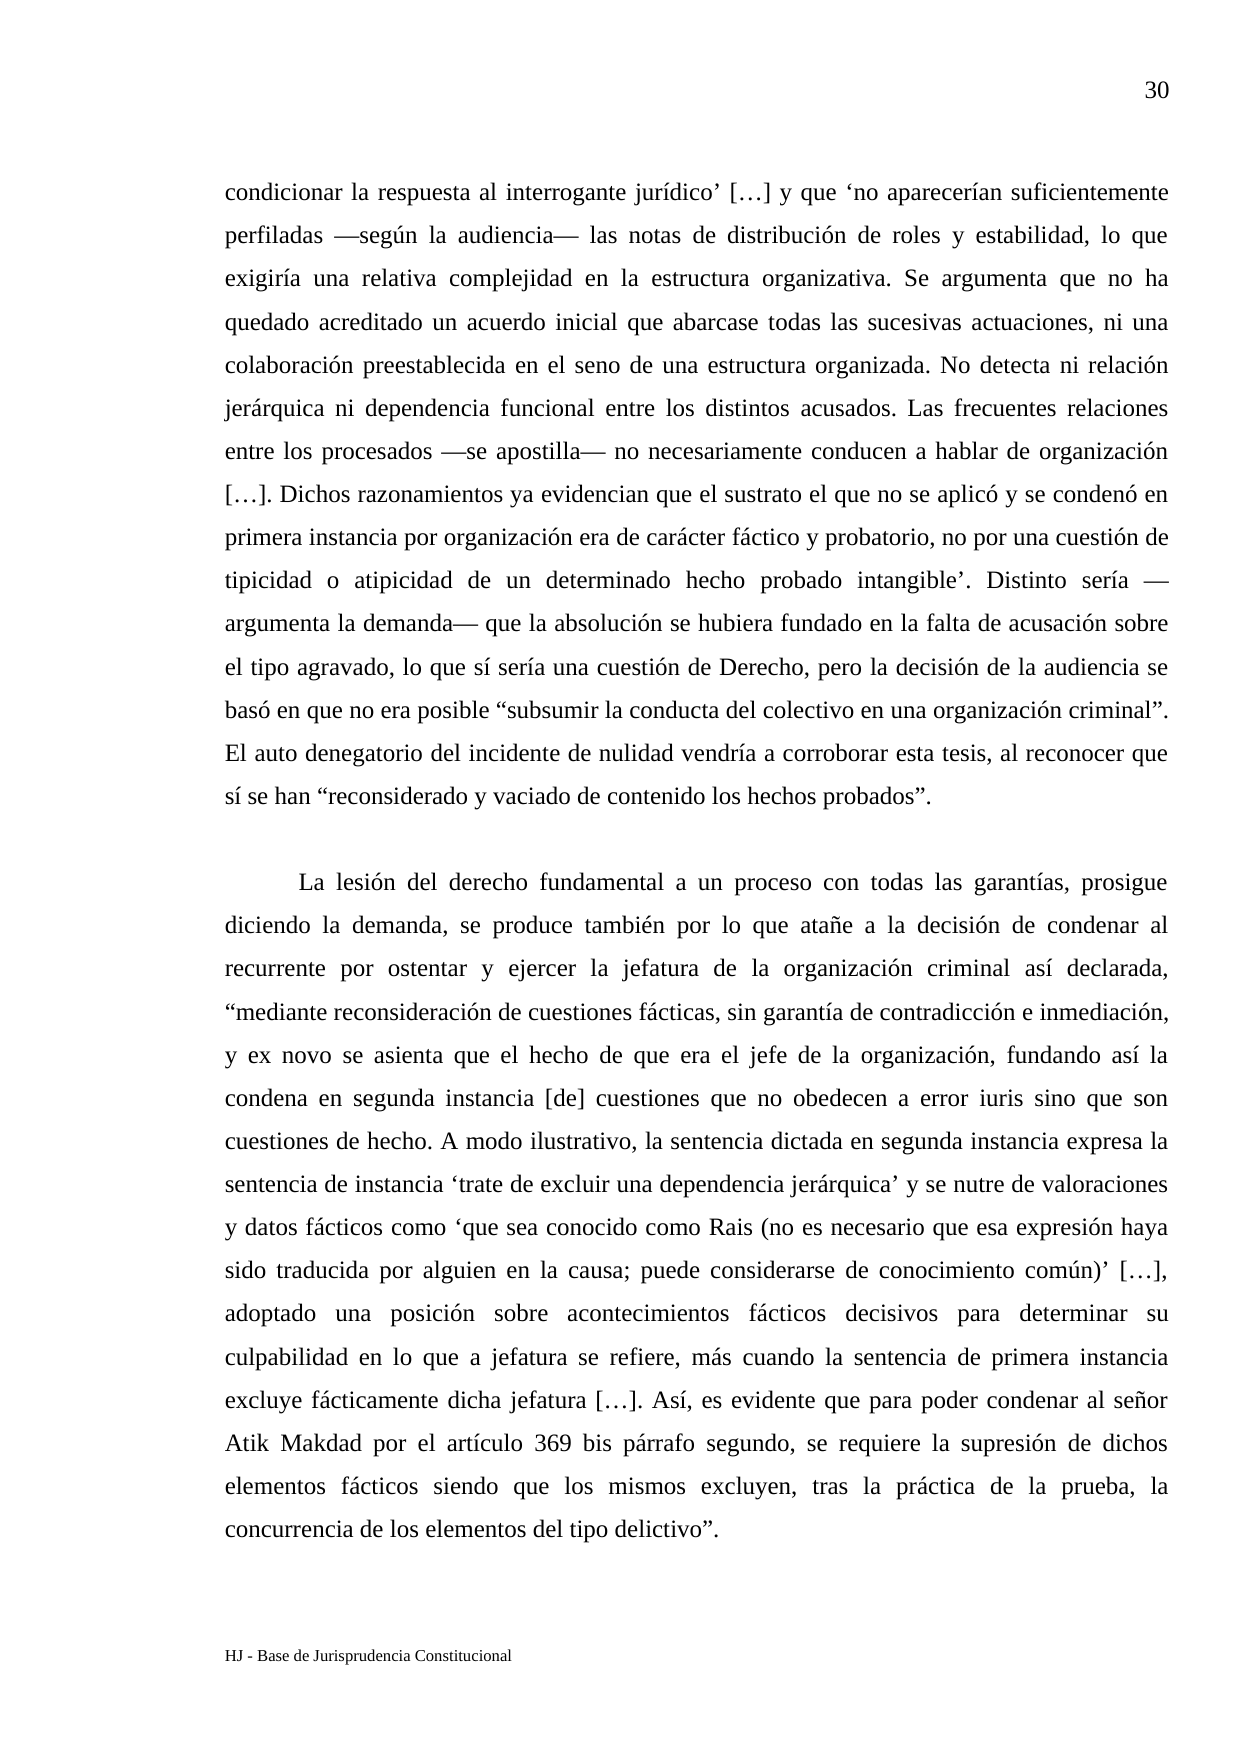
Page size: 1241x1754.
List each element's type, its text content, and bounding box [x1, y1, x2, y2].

text La lesión del derecho fundamental a un proceso con todas las garantías, prosigue diciendo la demanda, se produce también por lo que atañe a la decisión de condenar al recurrente por ostentar y ejercer la jefatura de la organización criminal así declarada, “mediante reconsideración de cuestiones fácticas, sin garantía de contradicción e inmediación, y ex novo se asienta que el hecho de que era el jefe de la organización, fundando así la condena en segunda instancia [de] cuestiones que no obedecen a error iuris sino que son cuestiones de hecho. A modo ilustrativo, la sentencia dictada en segunda instancia expresa la sentencia de instancia ‘trate de excluir una dependencia jerárquica’ y se nutre de valoraciones y datos fácticos como ‘que sea conocido como Rais (no es necesario que esa expresión haya sido traducida por alguien en la causa; puede considerarse de conocimiento común)’ […], adoptado una posición sobre acontecimientos fácticos decisivos para determinar su culpabilidad en lo que a jefatura se refiere, más cuando la sentencia de primera instancia excluye fácticamente dicha jefatura […]. Así, es evidente que para poder condenar al señor Atik Makdad por el artículo 369 bis párrafo segundo, se requiere la supresión de dichos elementos fácticos siendo que los mismos excluyen, tras la práctica de la prueba, la concurrencia de los elementos del tipo delictivo”. [224, 867, 1169, 1543]
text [224, 177, 1169, 810]
